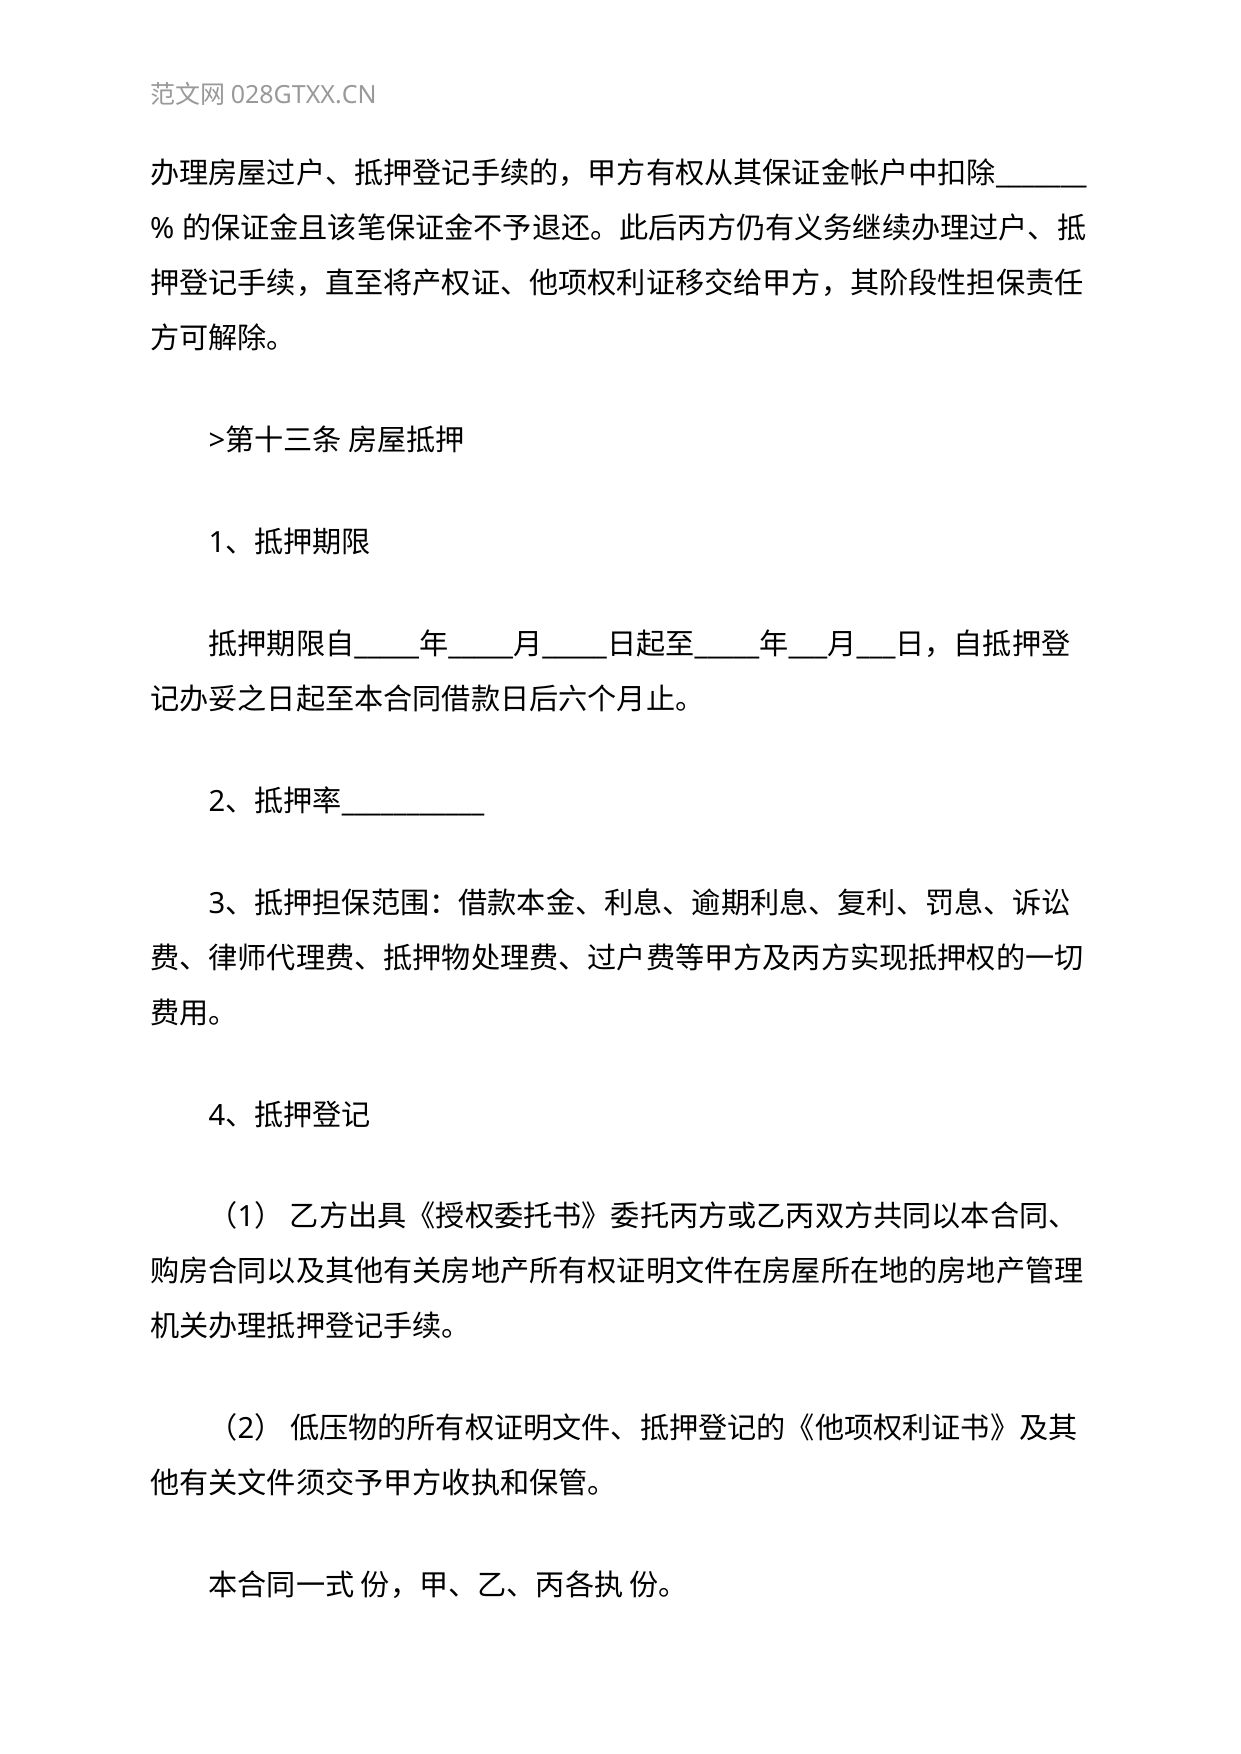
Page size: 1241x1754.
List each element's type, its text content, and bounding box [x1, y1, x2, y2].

text 3、抵押担保范围：借款本金、利息、逾期利息、复利、罚息、诉讼费、律师代理费、抵押物处理费、过户费等甲方及丙方实现抵押权的一切费用。 [150, 879, 1090, 1032]
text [150, 150, 1090, 357]
text 1、抵押期限 [150, 519, 1090, 561]
text >第十三条 房屋抵押 [150, 417, 1090, 459]
text 抵押期限自_____年_____月_____日起至_____年___月___日，自抵押登记办妥之日起至本合同借款日后六个月止。 [150, 621, 1090, 718]
text 4、抵押登记 [150, 1091, 1090, 1133]
text （1） 乙方出具《授权委托书》委托丙方或乙丙双方共同以本合同、购房合同以及其他有关房地产所有权证明文件在房屋所在地的房地产管理机关办理抵押登记手续。 [150, 1193, 1090, 1345]
text 2、抵押率___________ [150, 777, 1090, 820]
text （2） 低压物的所有权证明文件、抵押登记的《他项权利证书》及其他有关文件须交予甲方收执和保管。 [150, 1405, 1090, 1502]
text 本合同一式 份，甲、乙、丙各执 份。 [150, 1561, 1090, 1604]
